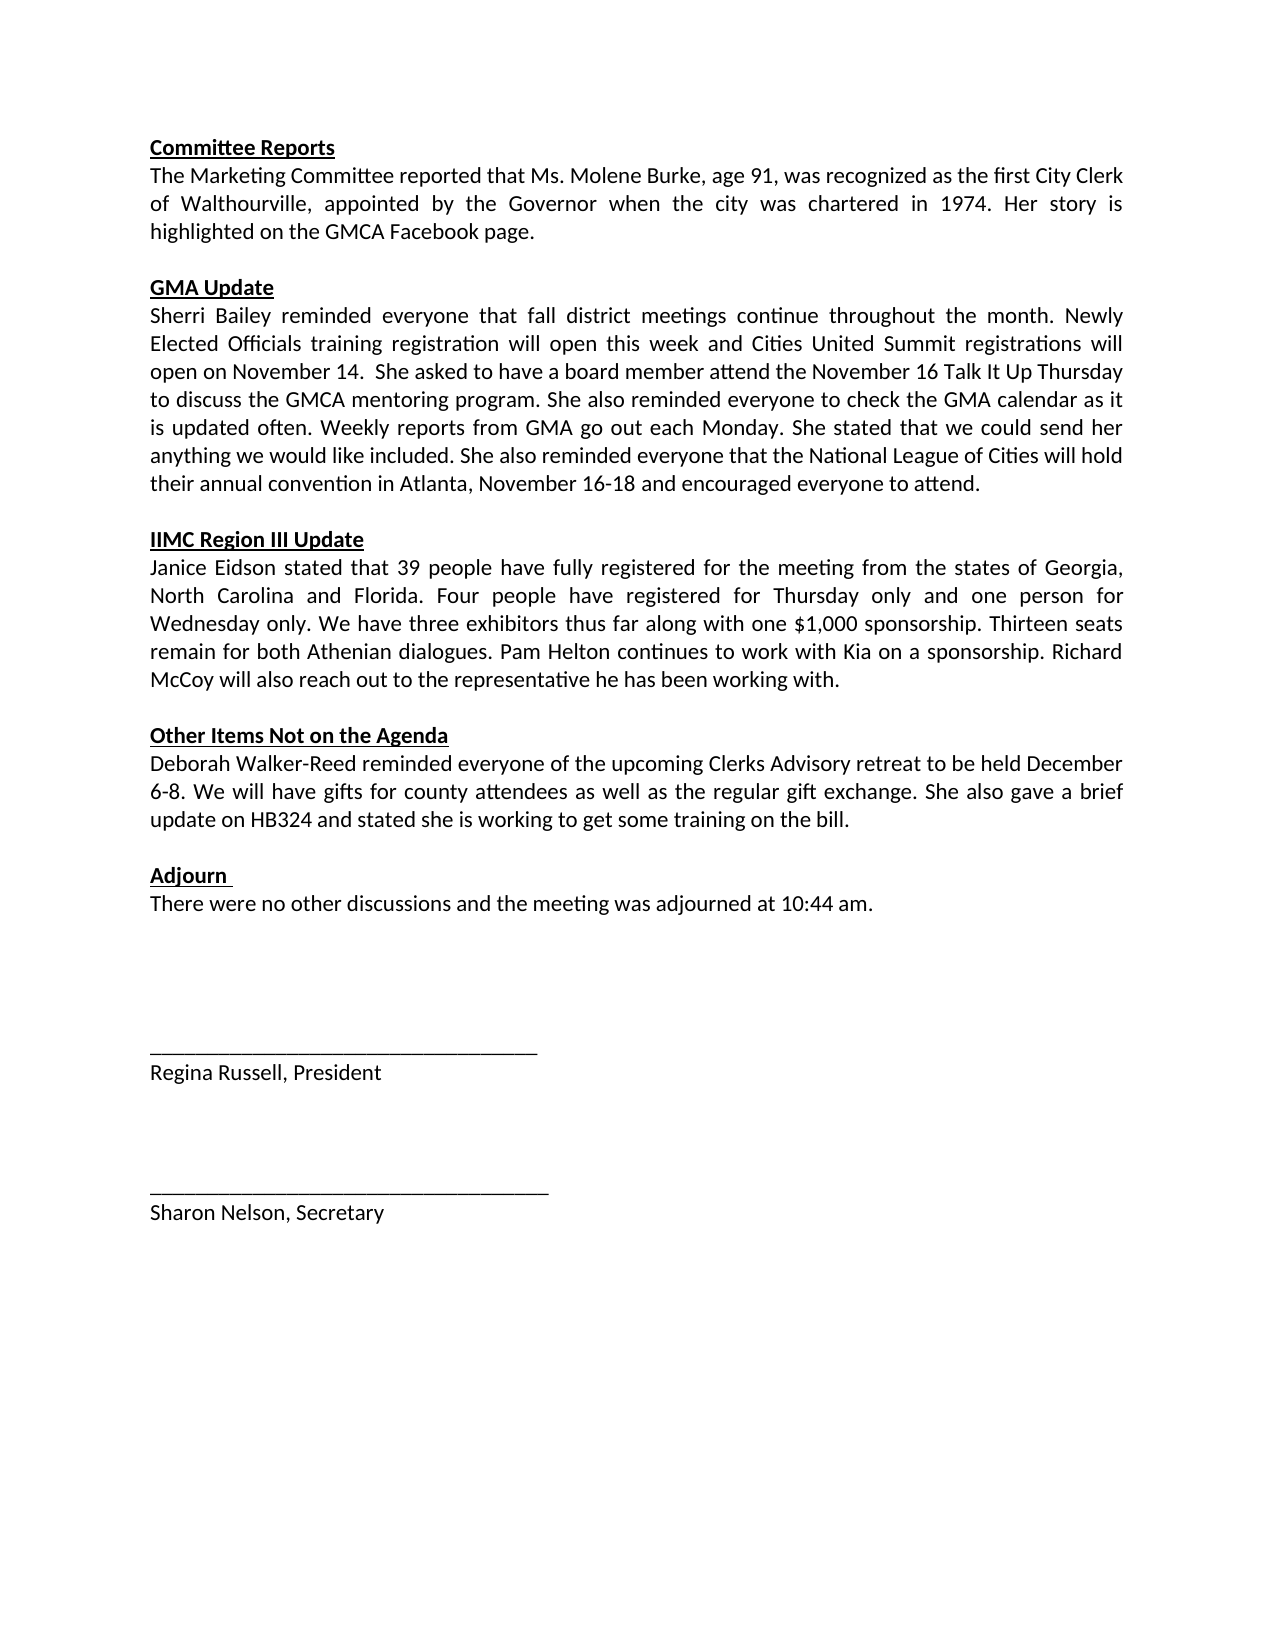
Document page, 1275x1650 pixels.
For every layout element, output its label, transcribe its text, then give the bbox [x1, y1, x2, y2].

text IIMC Region III Update [150, 525, 1125, 553]
text The Marketing Committee reported that Ms. Molene Burke, age 91, was recognized as the first City Clerk of Walthourville, appointed by the Governor when the city was chartered in 1974. Her story is highlighted on the GMCA Facebook page. [150, 161, 1125, 245]
text __________________________________ [150, 1030, 1125, 1058]
text Adjourn [150, 862, 1125, 889]
text Regina Russell, President [150, 1058, 1125, 1086]
text Deborah Walker-Reed reminded everyone of the upcoming Clerks Advisory retreat to be held December 6-8. We will have gifts for county attendees as well as the regular gift exchange. She also gave a brief update on HB324 and stated she is working to get some training on the bill. [150, 749, 1125, 833]
text There were no other discussions and the meeting was adjourned at 10:44 am. [150, 889, 1125, 918]
text GMA Update [150, 273, 1125, 301]
text ___________________________________ [150, 1170, 1125, 1198]
text Janice Eidson stated that 39 people have fully registered for the meeting from the states of Georgia, North Carolina and Florida. Four people have registered for Thursday only and one person for Wednesday only. We have three exhibitors thus far along with one $1,000 sponsorship. Thirteen seats remain for both Athenian dialogues. Pam Helton continues to work with Kia on a sponsorship. Richard McCoy will also reach out to the representative he has been working with. [150, 553, 1125, 693]
text Committee Reports [150, 133, 1125, 161]
text Sharon Nelson, Secretary [150, 1198, 1125, 1226]
text Sherri Bailey reminded everyone that fall district meetings continue throughout the month. Newly Elected Officials training registration will open this week and Cities United Summit registrations will open on November 14. She asked to have a board member attend the November 16 Talk It Up Thursday to discuss the GMCA mentoring program. She also reminded everyone to check the GMA calendar as it is updated often. Weekly reports from GMA go out each Monday. She stated that we could send her anything we would like included. She also reminded everyone that the National League of Cities will hold their annual convention in Atlanta, November 16-18 and encouraged everyone to attend. [150, 301, 1125, 497]
text Other Items Not on the Agenda [150, 721, 1125, 749]
